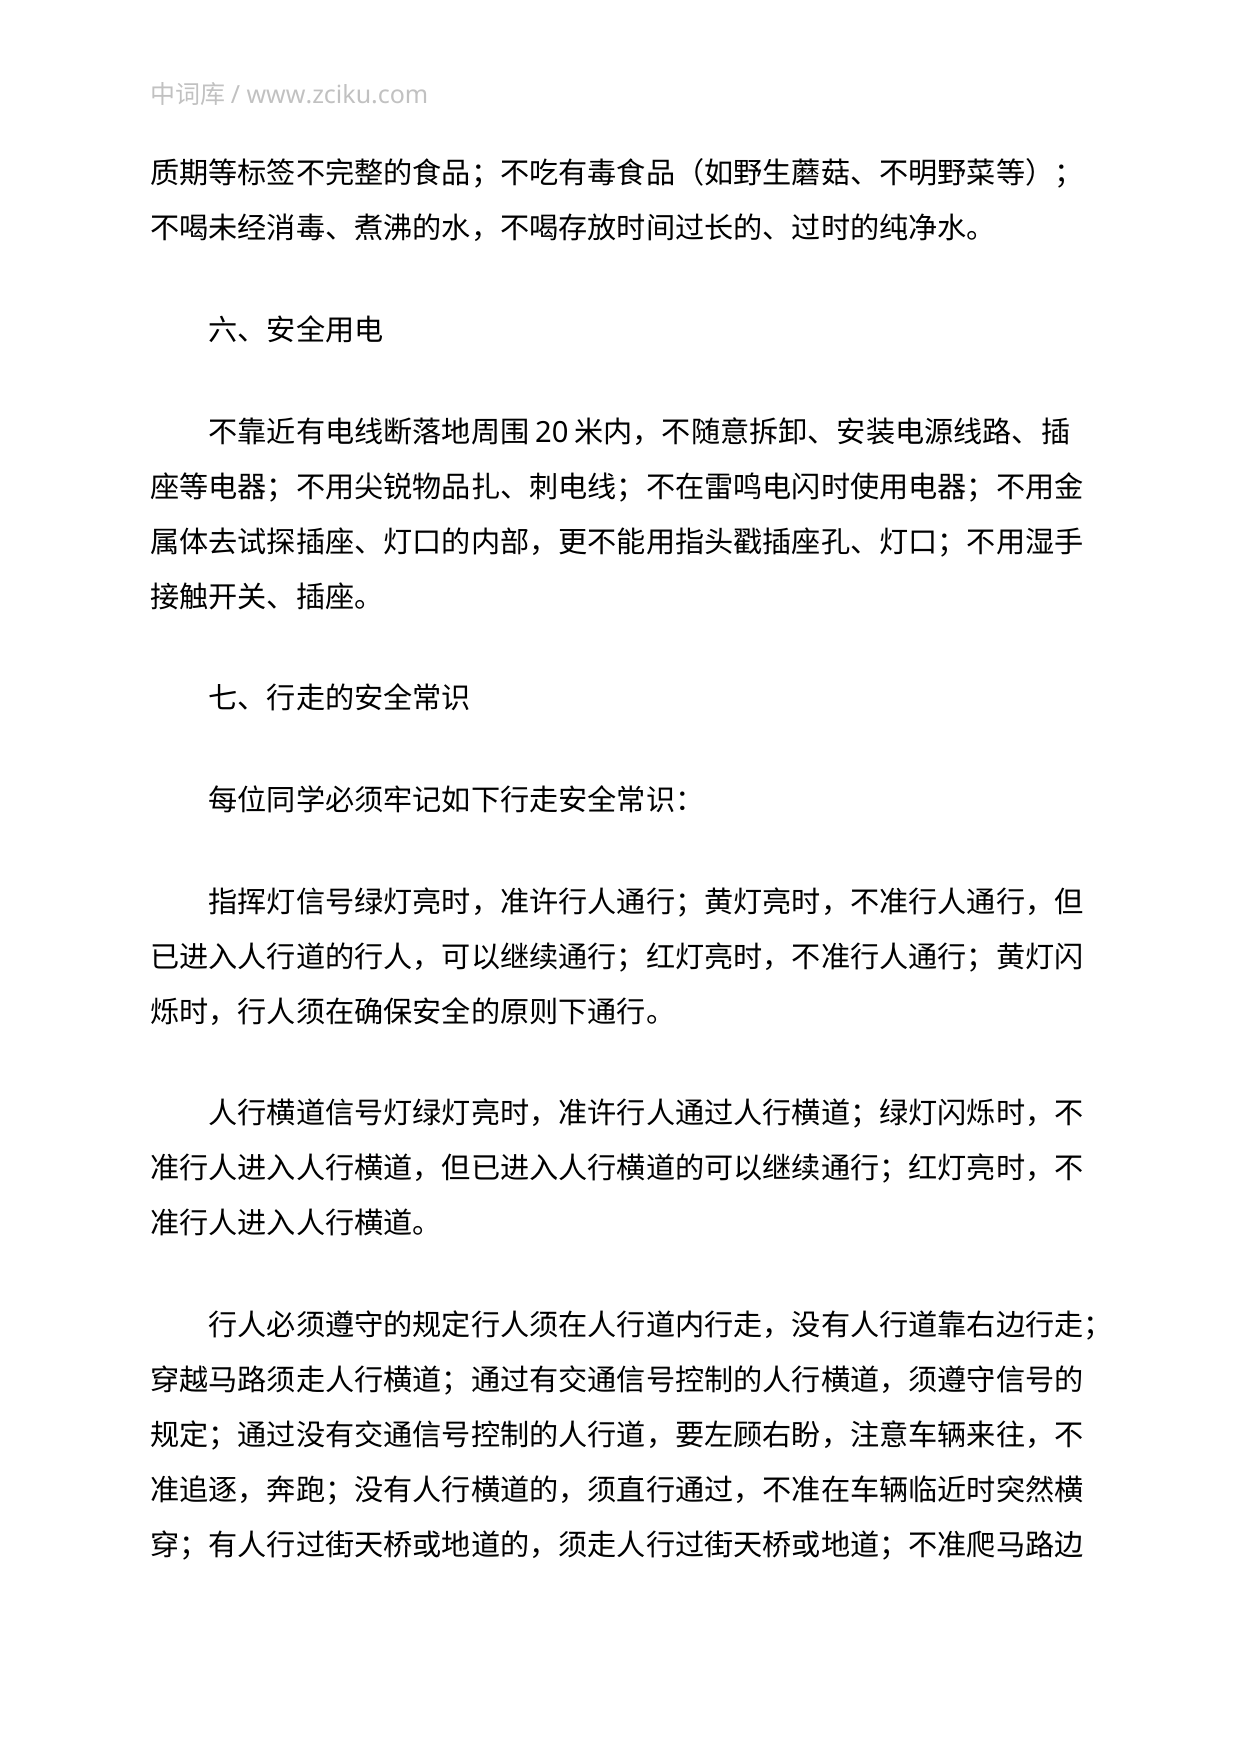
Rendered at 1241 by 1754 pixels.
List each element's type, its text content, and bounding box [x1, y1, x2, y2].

text 每位同学必须牢记如下行走安全常识： [150, 777, 1090, 819]
text 人行横道信号灯绿灯亮时，准许行人通过人行横道；绿灯闪烁时，不准行人进入人行横道，但已进入人行横道的可以继续通行；红灯亮时，不准行人进入人行横道。 [150, 1090, 1090, 1242]
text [150, 150, 1090, 247]
text 指挥灯信号绿灯亮时，准许行人通行；黄灯亮时，不准行人通行，但已进入人行道的行人，可以继续通行；红灯亮时，不准行人通行；黄灯闪烁时，行人须在确保安全的原则下通行。 [150, 878, 1090, 1031]
text 六、安全用电 [150, 307, 1090, 349]
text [150, 1302, 1090, 1563]
text 七、行走的安全常识 [150, 675, 1090, 717]
text 不靠近有电线断落地周围20米内，不随意拆卸、安装电源线路、插座等电器；不用尖锐物品扎、刺电线；不在雷鸣电闪时使用电器；不用金属体去试探插座、灯口的内部，更不能用指头戳插座孔、灯口；不用湿手接触开关、插座。 [150, 408, 1090, 616]
